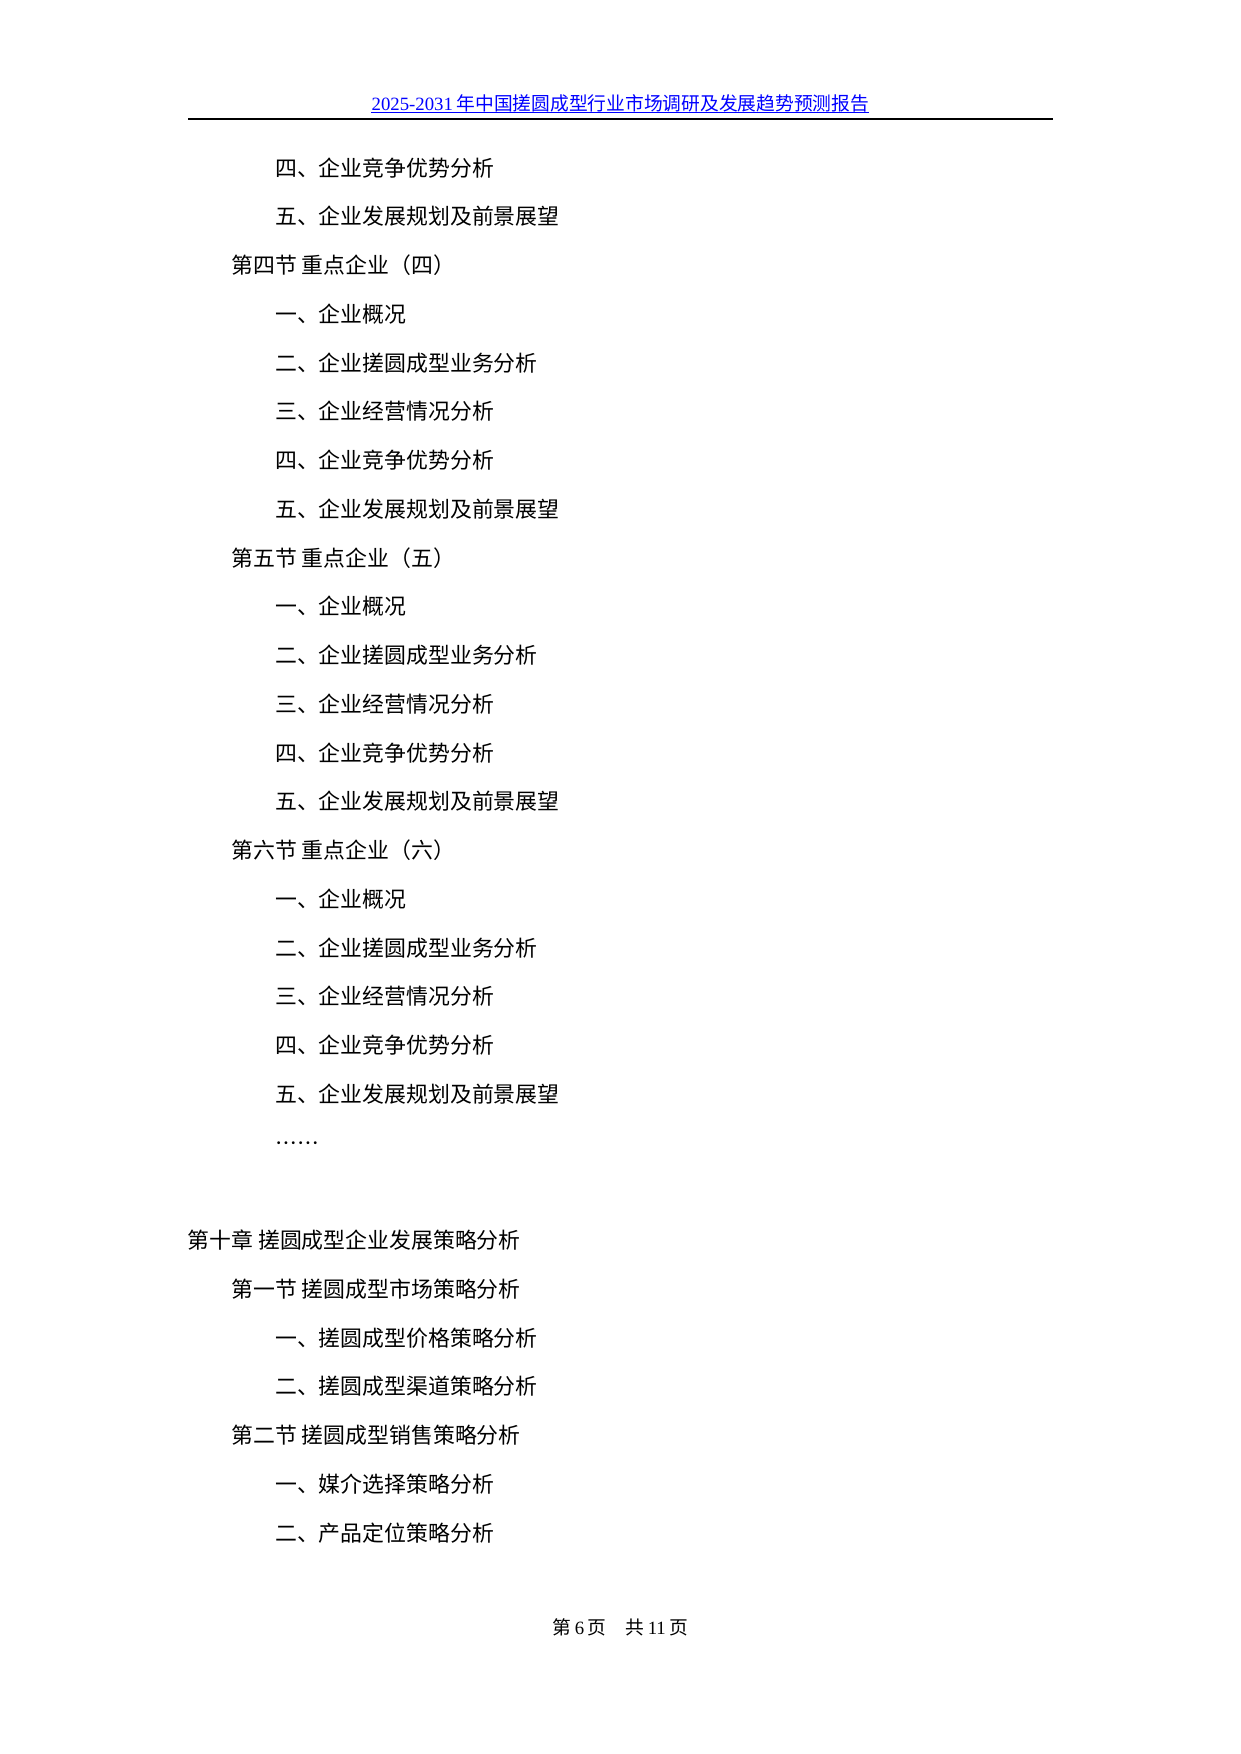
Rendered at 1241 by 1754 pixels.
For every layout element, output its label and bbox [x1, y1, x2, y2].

text [187, 150, 1053, 1548]
